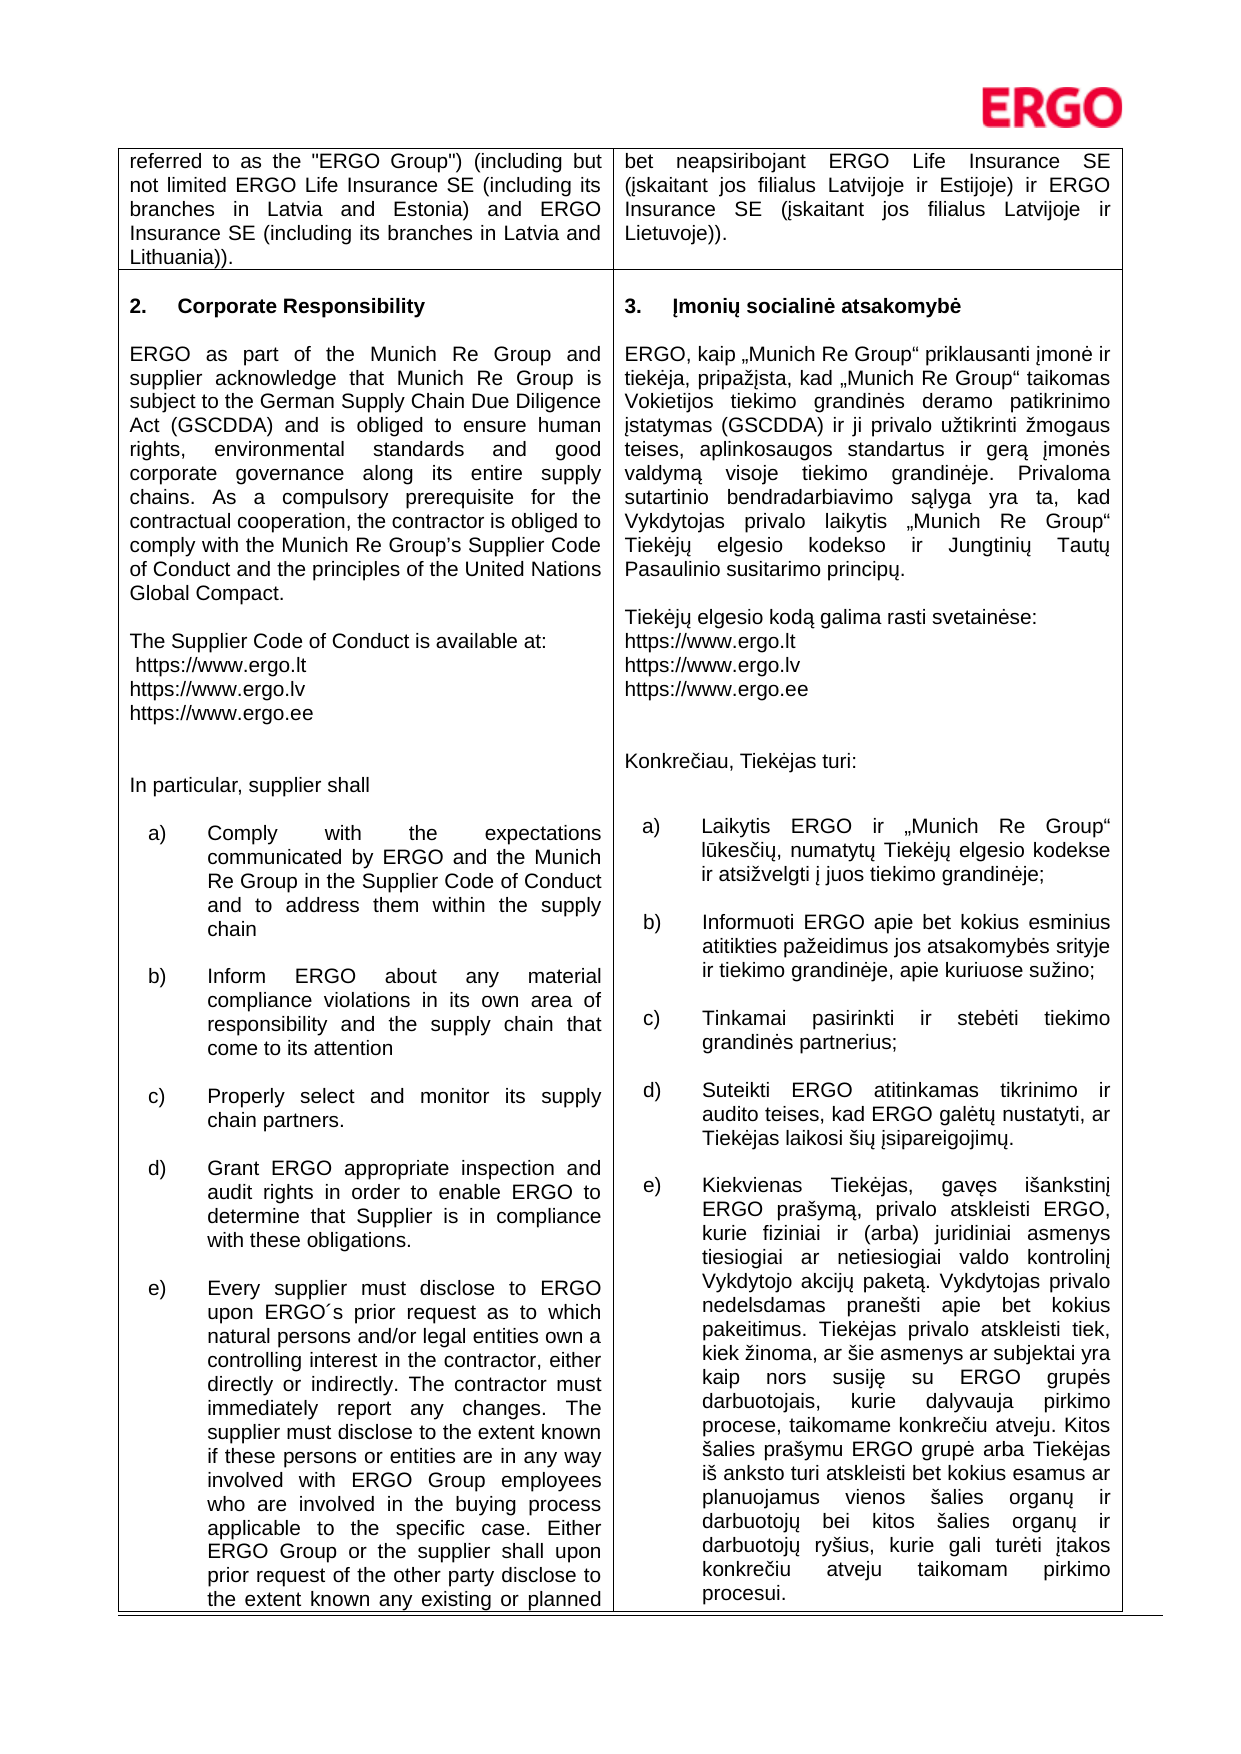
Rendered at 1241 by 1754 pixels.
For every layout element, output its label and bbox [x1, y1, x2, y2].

table_cell [119, 270, 613, 1611]
table_cell [119, 149, 613, 268]
table_cell [614, 270, 1122, 1611]
picture [982, 87, 1123, 128]
table_cell [614, 149, 1122, 268]
